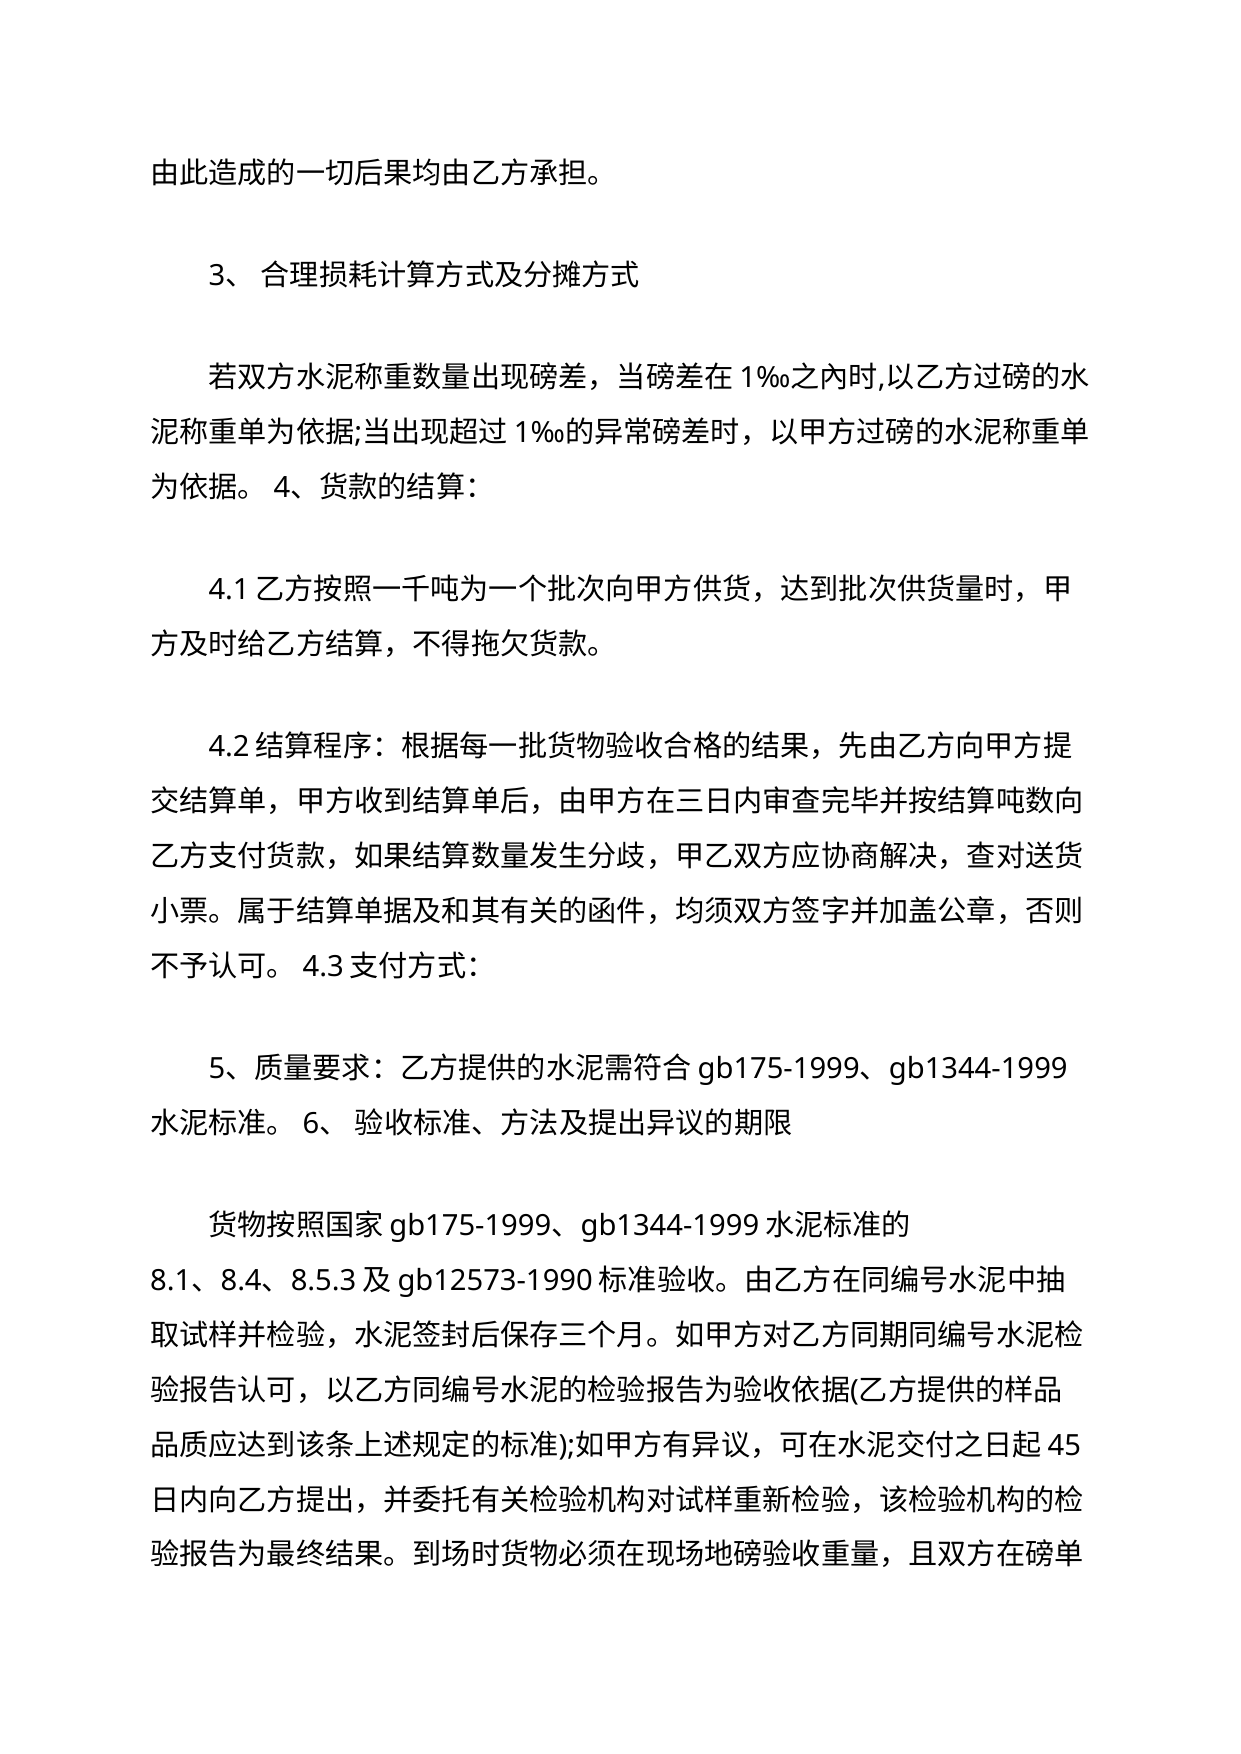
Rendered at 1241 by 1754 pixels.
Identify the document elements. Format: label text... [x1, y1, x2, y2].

text 4.2结算程序：根据每一批货物验收合格的结果，先由乙方向甲方提交结算单，甲方收到结算单后，由甲方在三日内审查完毕并按结算吨数向乙方支付货款，如果结算数量发生分歧，甲乙双方应协商解决，查对送货小票。属于结算单据及和其有关的函件，均须双方签字并加盖公章，否则不予认可。 4.3支付方式： [150, 722, 1090, 984]
text 4.1乙方按照一千吨为一个批次向甲方供货，达到批次供货量时，甲方及时给乙方结算，不得拖欠货款。 [150, 566, 1090, 663]
text 若双方水泥称重数量出现磅差，当磅差在1‰之內时,以乙方过磅的水泥称重单为依据;当出现超过1‰的异常磅差时，以甲方过磅的水泥称重单为依据。 4、货款的结算： [150, 354, 1090, 506]
text 5、质量要求：乙方提供的水泥需符合gb175-1999、gb1344-1999水泥标准。 6、 验收标准、方法及提出异议的期限 [150, 1044, 1090, 1142]
text 3、 合理损耗计算方式及分摊方式 [150, 252, 1090, 294]
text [150, 1201, 1090, 1573]
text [150, 150, 1090, 192]
